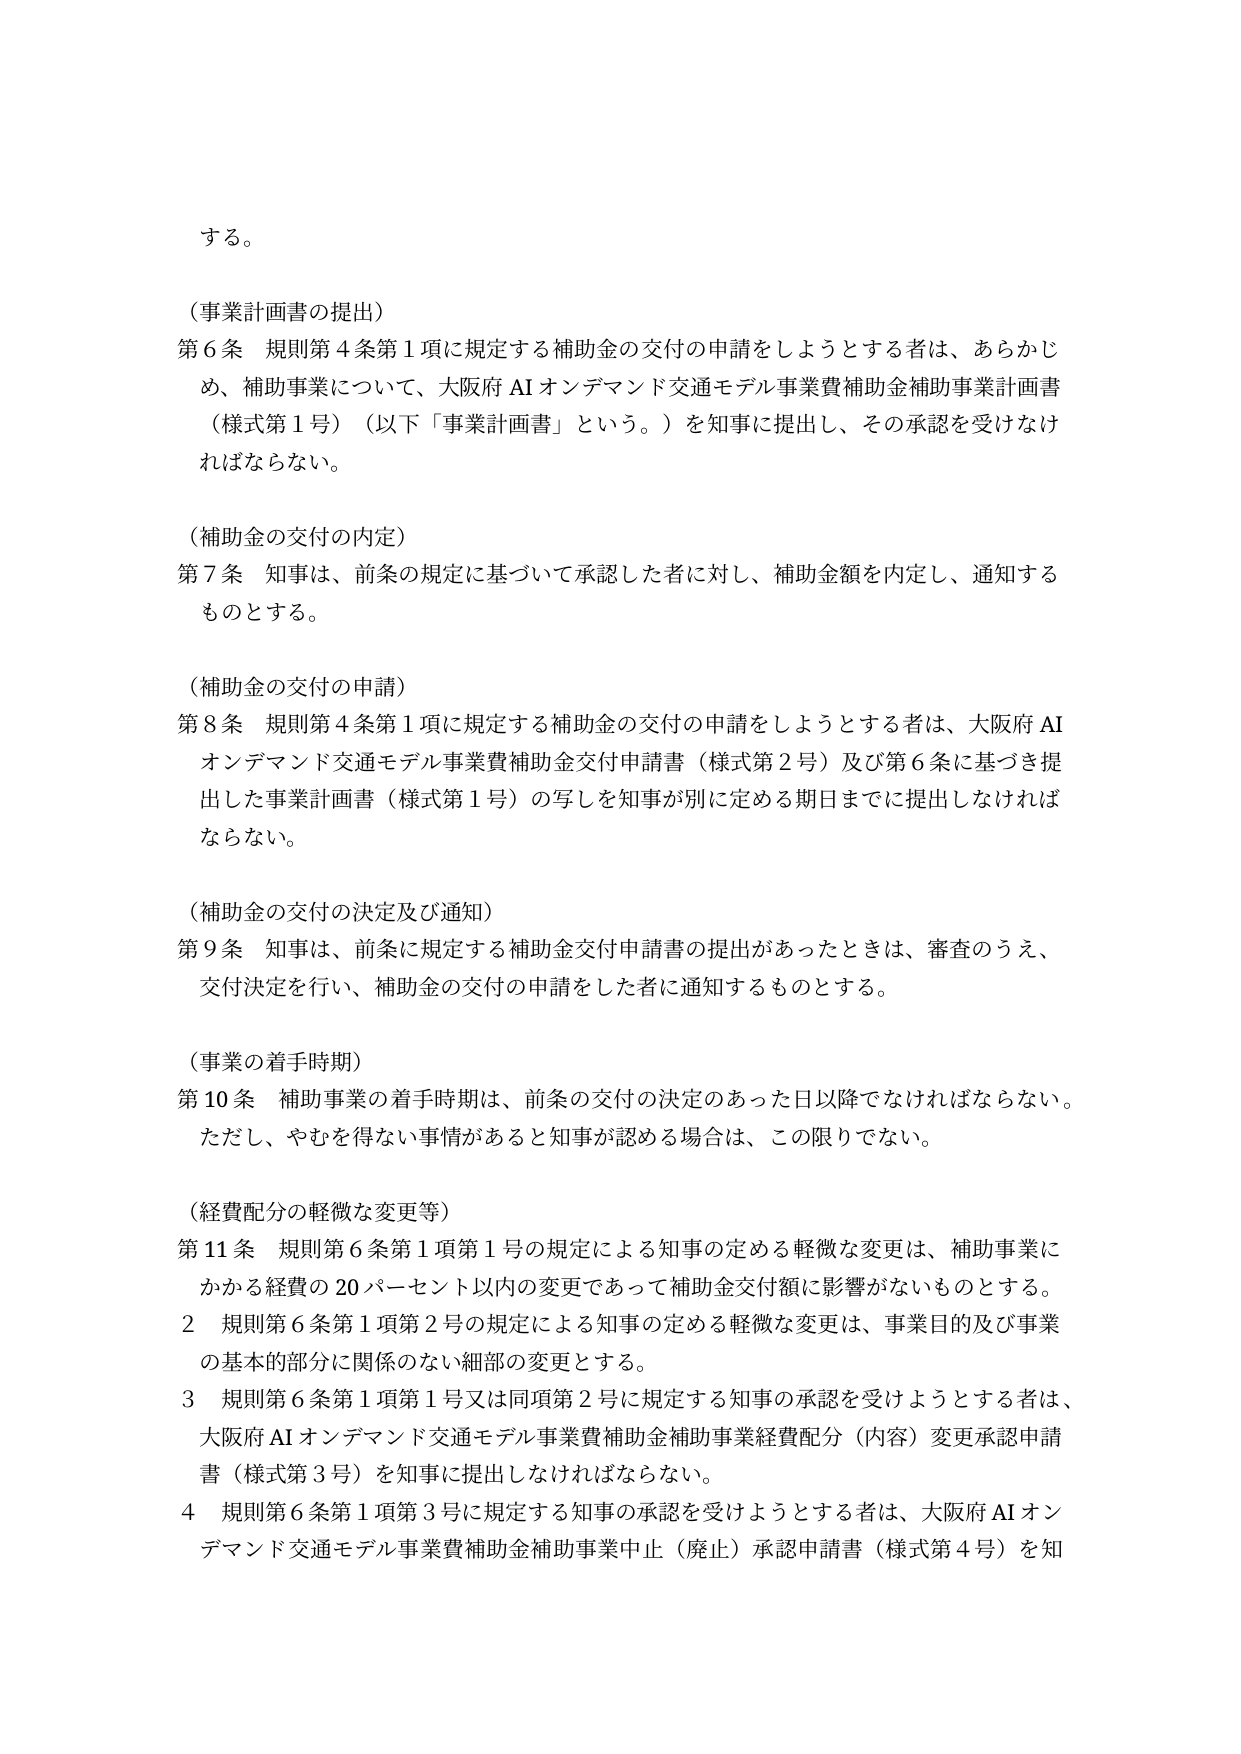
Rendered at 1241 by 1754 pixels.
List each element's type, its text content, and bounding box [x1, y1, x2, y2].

text 第９条 知事は、前条に規定する補助金交付申請書の提出があったときは、審査のうえ、交付決定を行い、補助金の交付の申請をした者に通知するものとする。 [177, 929, 1063, 1004]
text （補助金の交付の申請） [177, 667, 1063, 704]
text （補助金の交付の内定） [177, 517, 1063, 554]
text 第７条 知事は、前条の規定に基づいて承認した者に対し、補助金額を内定し、通知するものとする。 [177, 554, 1063, 629]
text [177, 217, 1063, 254]
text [177, 1492, 1063, 1567]
text （補助金の交付の決定及び通知） [177, 892, 1063, 929]
text ２ 規則第６条第１項第２号の規定による知事の定める軽微な変更は、事業目的及び事業の基本的部分に関係のない細部の変更とする。 [177, 1304, 1063, 1379]
text （経費配分の軽微な変更等） [177, 1192, 1063, 1229]
text 第６条 規則第４条第１項に規定する補助金の交付の申請をしようとする者は、あらかじめ、補助事業について、大阪府AIオンデマンド交通モデル事業費補助金補助事業計画書（様式第１号）（以下「事業計画書」という。）を知事に提出し、その承認を受けなければならない。 [177, 329, 1063, 479]
text 第11条 規則第６条第１項第１号の規定による知事の定める軽微な変更は、補助事業にかかる経費の20パーセント以内の変更であって補助金交付額に影響がないものとする。 [177, 1229, 1063, 1304]
text 第10条 補助事業の着手時期は、前条の交付の決定のあった日以降でなければならない。ただし、やむを得ない事情があると知事が認める場合は、この限りでない。 [177, 1079, 1063, 1154]
text 第８条 規則第４条第１項に規定する補助金の交付の申請をしようとする者は、大阪府AIオンデマンド交通モデル事業費補助金交付申請書（様式第２号）及び第６条に基づき提出した事業計画書（様式第１号）の写しを知事が別に定める期日までに提出しなければならない。 [177, 704, 1063, 854]
text ３ 規則第６条第１項第１号又は同項第２号に規定する知事の承認を受けようとする者は、大阪府AIオンデマンド交通モデル事業費補助金補助事業経費配分（内容）変更承認申請書（様式第３号）を知事に提出しなければならない。 [177, 1379, 1063, 1492]
text （事業計画書の提出） [177, 292, 1063, 329]
text （事業の着手時期） [177, 1042, 1063, 1079]
